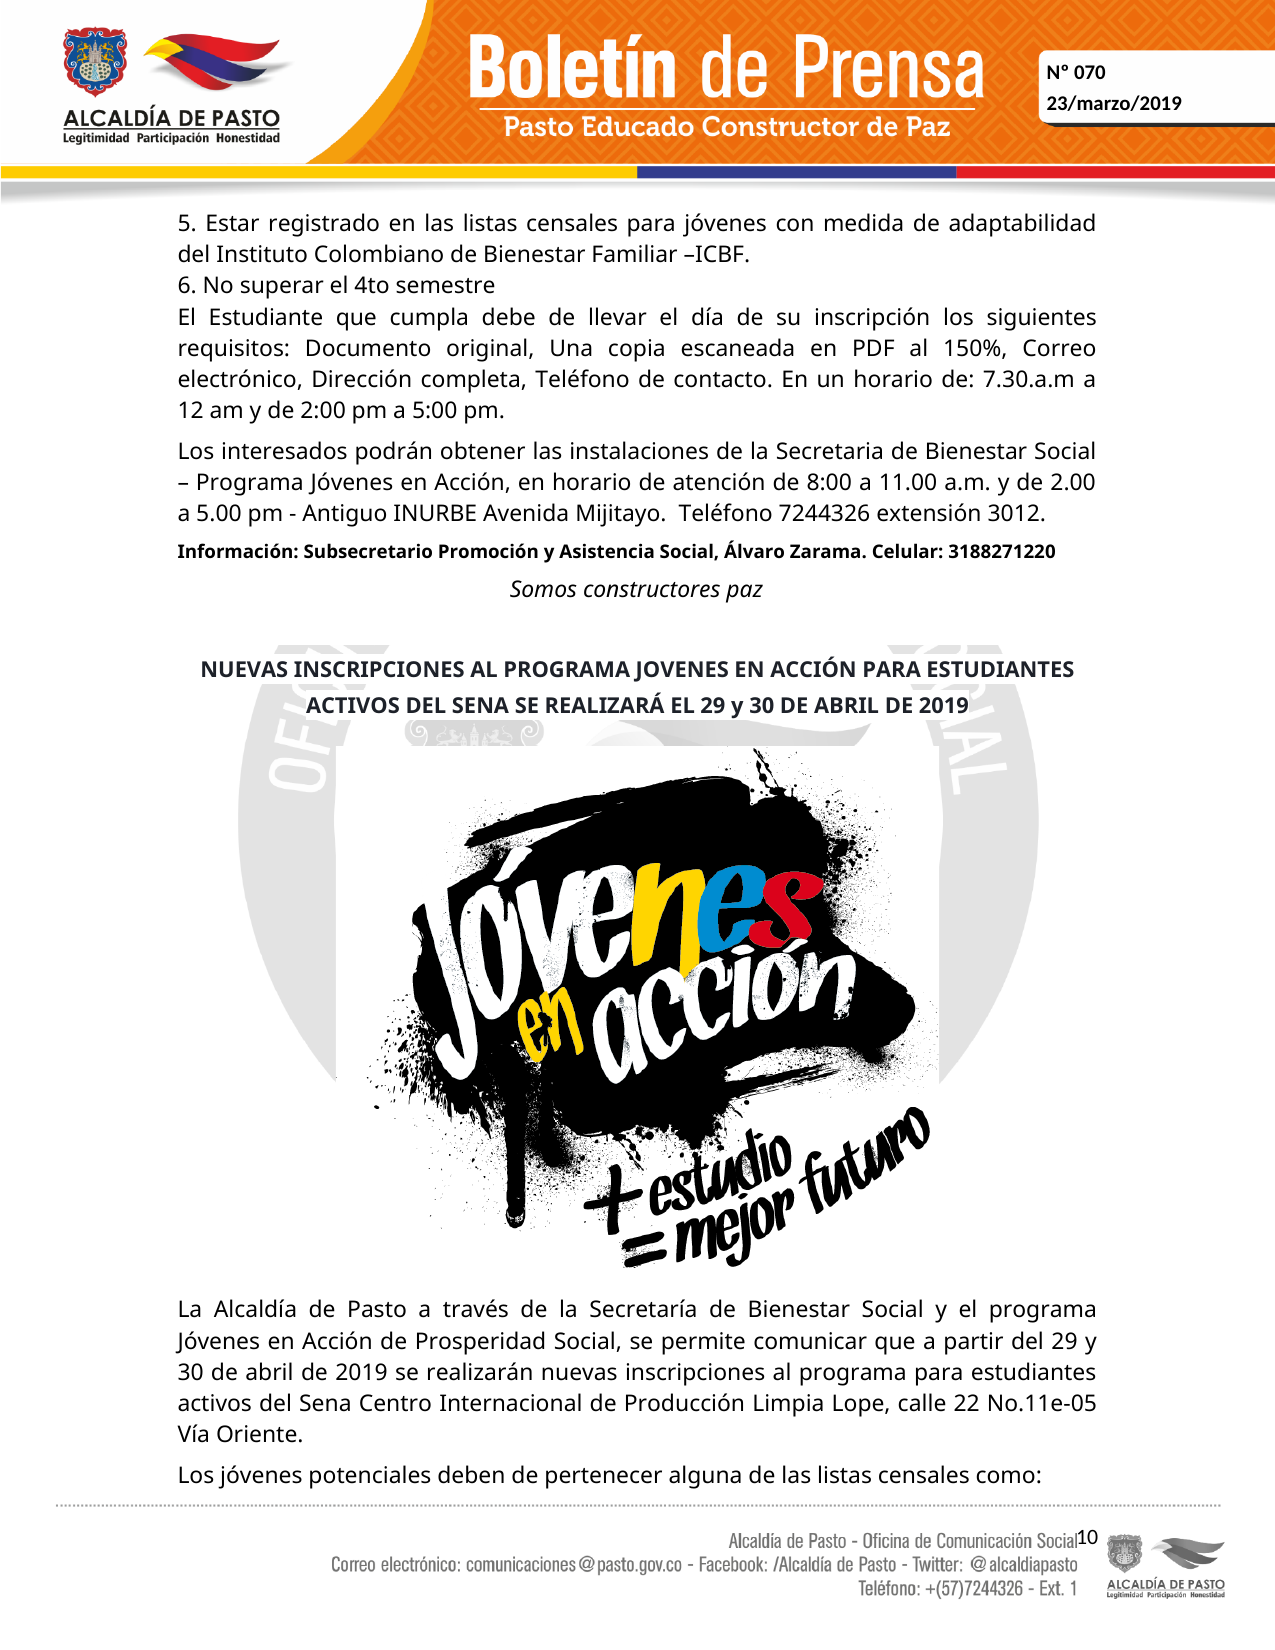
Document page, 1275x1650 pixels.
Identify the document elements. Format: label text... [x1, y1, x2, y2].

text El Estudiante que cumpla debe de llevar el día de su inscripción los siguientes requisitos: Documento original, Una copia escaneada en PDF al 150%, Correo electrónico, Dirección completa, Teléfono de contacto. En un horario de: 7.30.a.m a 12 am y de 2:00 pm a 5:00 pm. [177, 301, 1098, 426]
text Somos constructores paz [177, 573, 1098, 604]
text NUEVAS INSCRIPCIONES AL PROGRAMA JOVENES EN ACCIÓN PARA ESTUDIANTES ACTIVOS DEL SENA SE REALIZARÁ EL 29 y 30 DE ABRIL DE 2019 [177, 654, 1098, 720]
text La Alcaldía de Pasto a través de la Secretaría de Bienestar Social y el programa Jóvenes en Acción de Prosperidad Social, se permite comunicar que a partir del 29 y 30 de abril de 2019 se realizarán nuevas inscripciones al programa para estudiantes activos del Sena Centro Internacional de Producción Limpia Lope, calle 22 No.11e-05 Vía Oriente. [177, 1293, 1098, 1450]
text 6. No superar el 4to semestre [177, 269, 1098, 301]
text 5. Estar registrado en las listas censales para jóvenes con medida de adaptabilidad del Instituto Colombiano de Bienestar Familiar –ICBF. [177, 207, 1098, 269]
text Los jóvenes potenciales deben de pertenecer alguna de las listas censales como: [177, 1459, 1098, 1490]
text Información: Subsecretario Promoción y Asistencia Social, Álvaro Zarama. Celular: 3188271220 [177, 538, 1098, 563]
text Los interesados podrán obtener las instalaciones de la Secretaria de Bienestar Social – Programa Jóvenes en Acción, en horario de atención de 8:00 a 11.00 a.m. y de 2.00 a 5.00 pm - Antiguo INURBE Avenida Mijitayo. Teléfono 7244326 extensión 3012. [177, 435, 1098, 529]
picture [0, 0, 1275, 1645]
